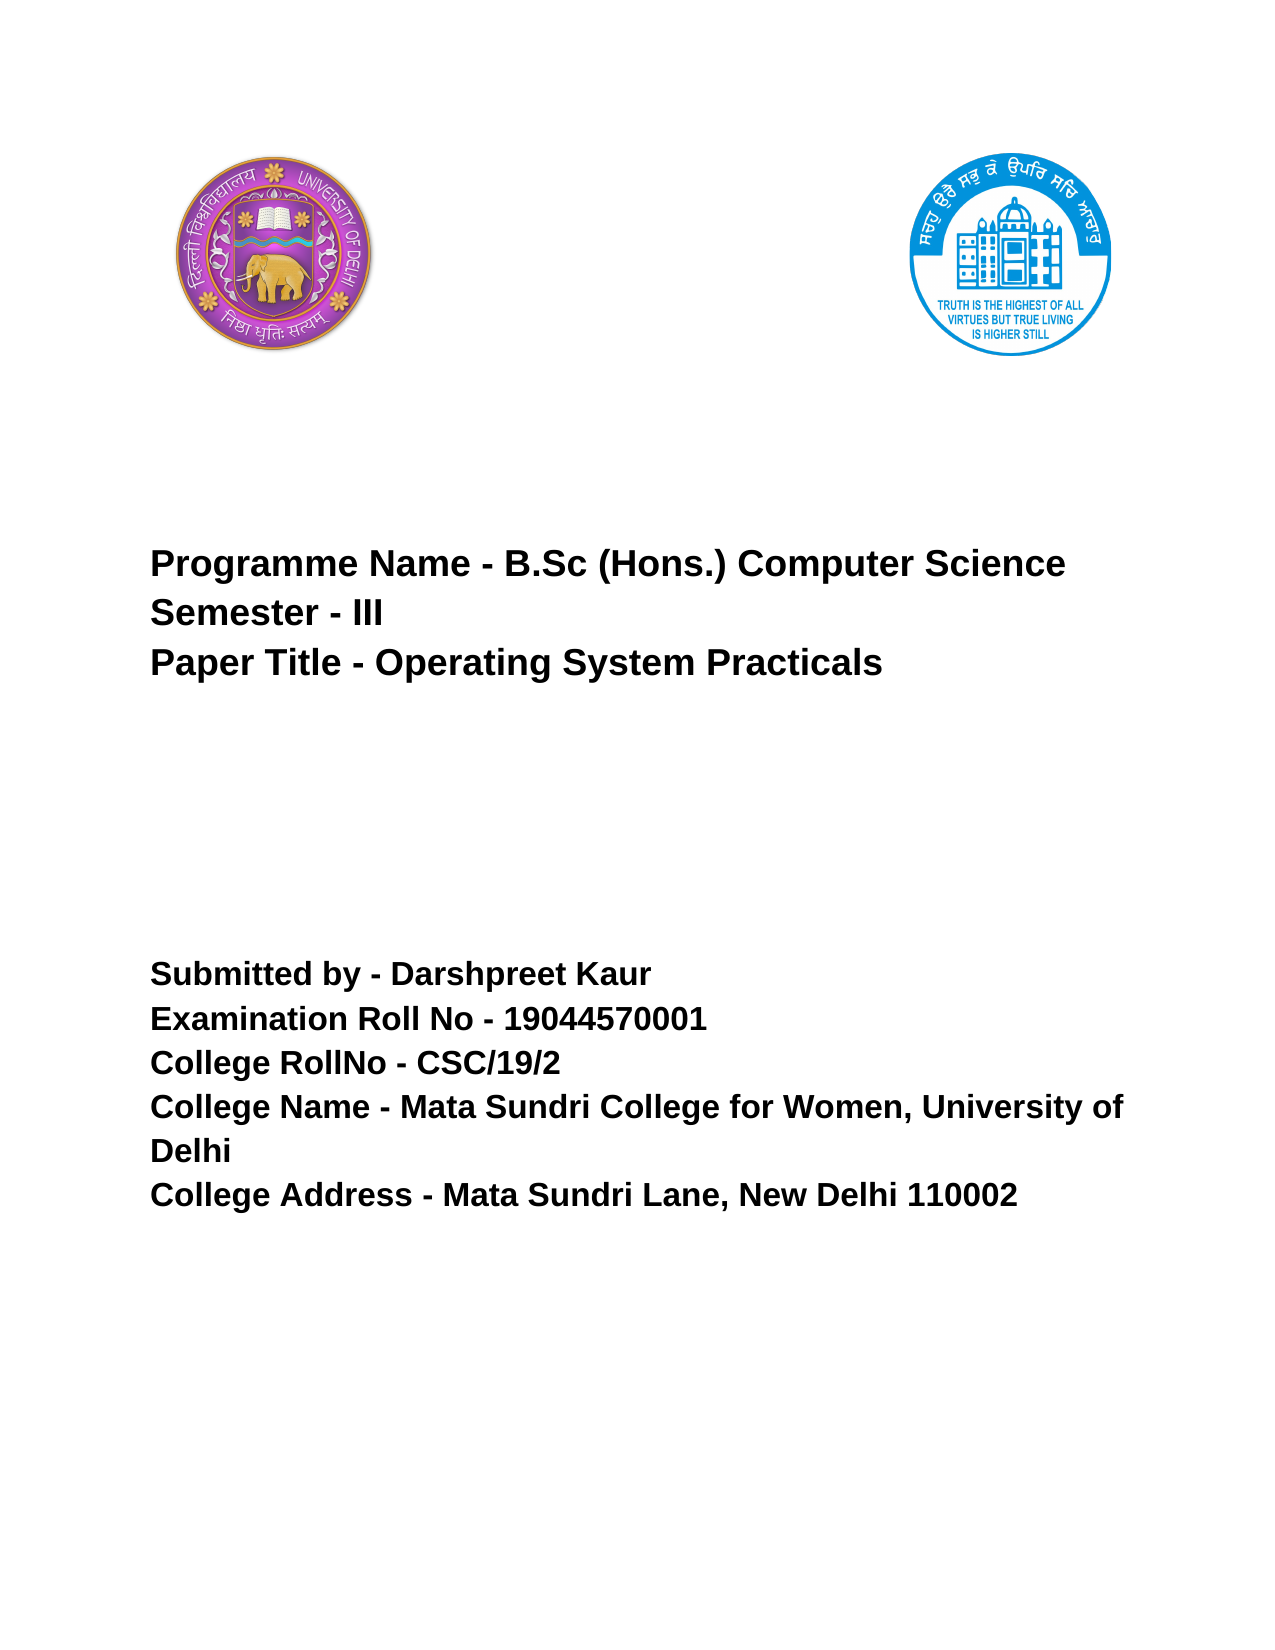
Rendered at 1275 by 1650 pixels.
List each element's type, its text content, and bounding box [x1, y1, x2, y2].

text College Address - Mata Sundri Lane, New Delhi 110002 [150, 1175, 1125, 1214]
text Paper Title - Operating System Practicals [150, 640, 1125, 683]
picture [1027, 271, 1112, 356]
text Semester - III [150, 590, 1125, 633]
text College Name - Mata Sundri College for Women, University of Delhi [150, 1087, 1125, 1169]
picture [909, 153, 997, 240]
picture [909, 269, 995, 356]
text Programme Name - B.Sc (Hons.) Computer Science [150, 541, 1125, 584]
picture [914, 186, 1107, 352]
picture [1065, 180, 1073, 185]
text College RollNo - CSC/19/2 [150, 1043, 1125, 1081]
picture [1009, 161, 1020, 166]
picture [162, 150, 381, 356]
picture [1026, 153, 1112, 241]
text Submitted by - Darshpreet Kaur [150, 954, 1125, 993]
text Examination Roll No - 19044570001 [150, 999, 1125, 1037]
